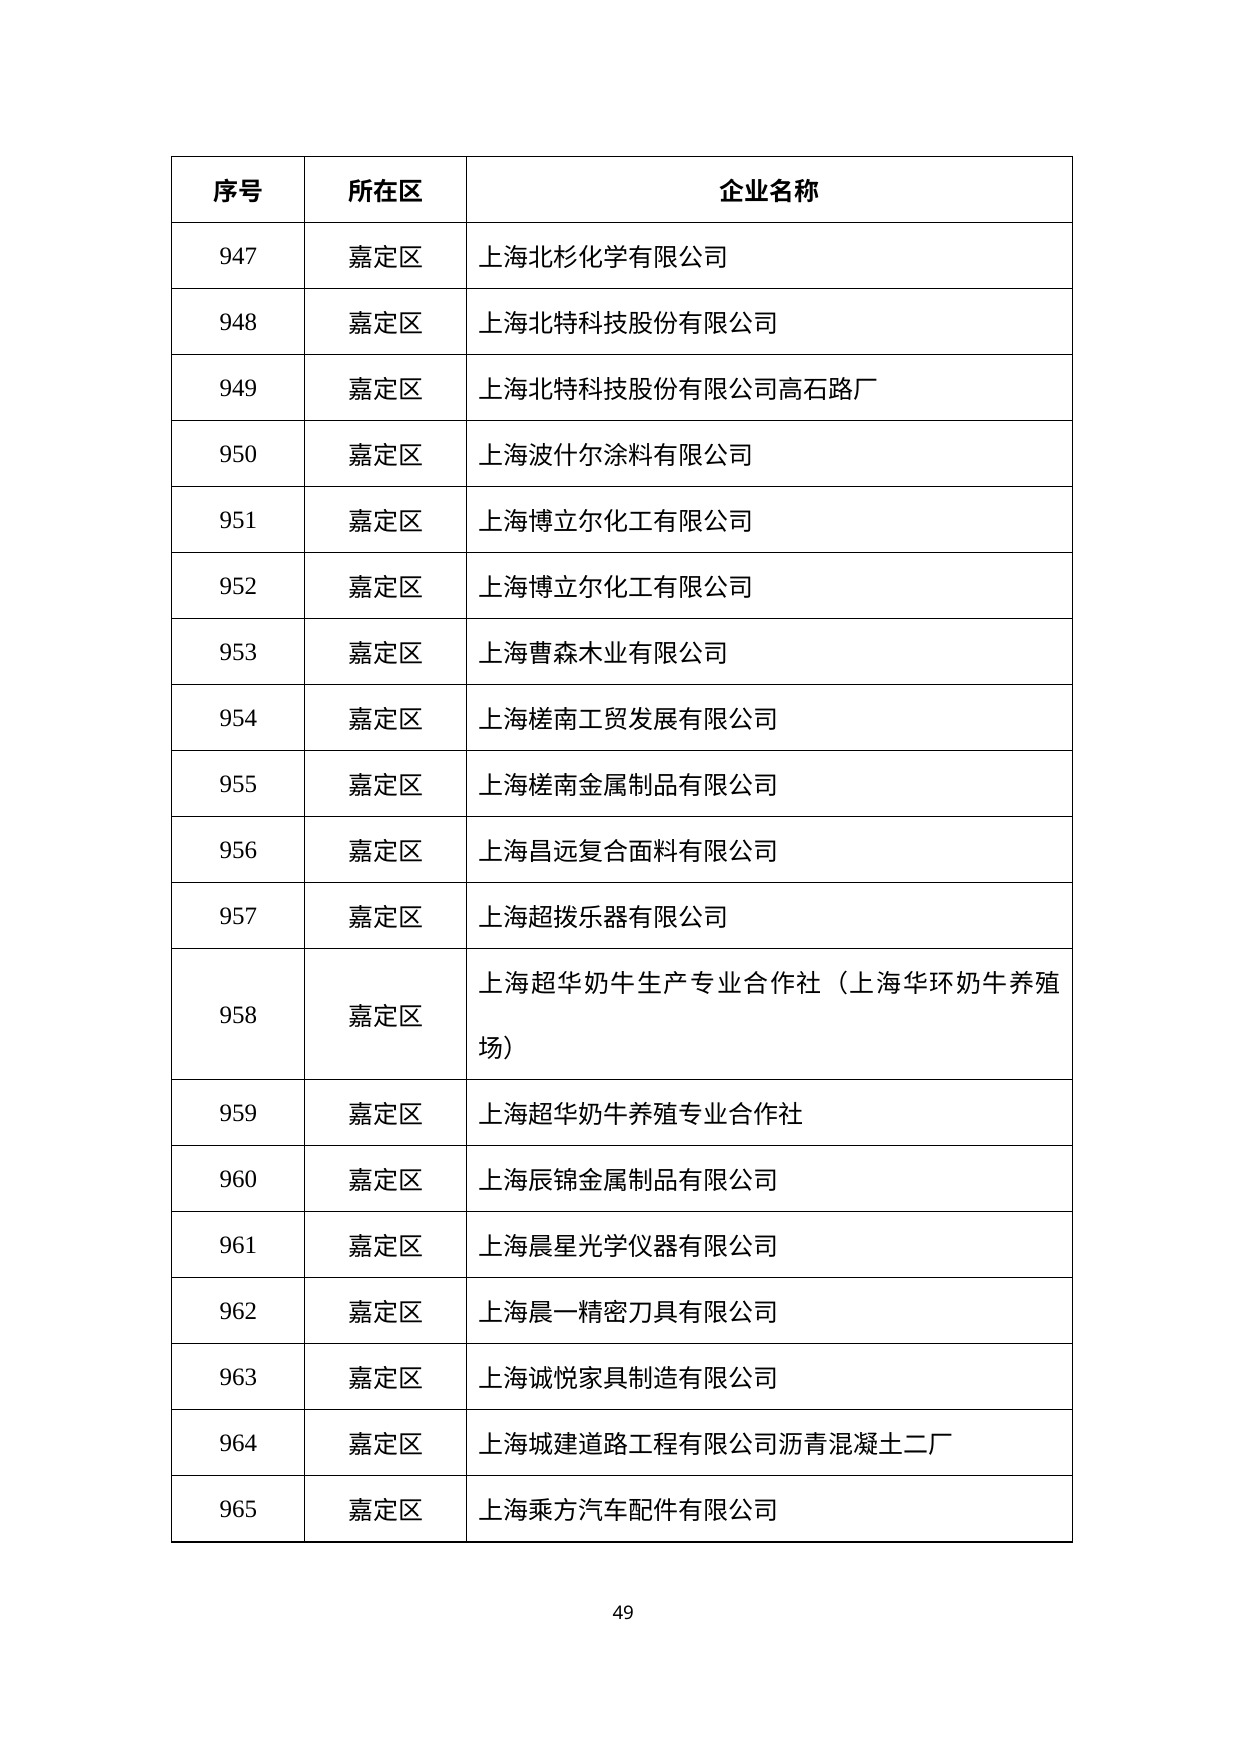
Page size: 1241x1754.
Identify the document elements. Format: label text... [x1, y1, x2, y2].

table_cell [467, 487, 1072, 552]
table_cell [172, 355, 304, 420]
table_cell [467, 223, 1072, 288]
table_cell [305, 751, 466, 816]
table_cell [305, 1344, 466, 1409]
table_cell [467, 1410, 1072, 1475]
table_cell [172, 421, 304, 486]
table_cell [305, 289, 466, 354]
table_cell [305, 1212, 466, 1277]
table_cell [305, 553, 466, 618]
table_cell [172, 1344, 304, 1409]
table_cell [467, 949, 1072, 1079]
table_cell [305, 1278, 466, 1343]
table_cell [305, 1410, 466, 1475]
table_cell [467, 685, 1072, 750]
table_header 企业名称 [467, 157, 1072, 222]
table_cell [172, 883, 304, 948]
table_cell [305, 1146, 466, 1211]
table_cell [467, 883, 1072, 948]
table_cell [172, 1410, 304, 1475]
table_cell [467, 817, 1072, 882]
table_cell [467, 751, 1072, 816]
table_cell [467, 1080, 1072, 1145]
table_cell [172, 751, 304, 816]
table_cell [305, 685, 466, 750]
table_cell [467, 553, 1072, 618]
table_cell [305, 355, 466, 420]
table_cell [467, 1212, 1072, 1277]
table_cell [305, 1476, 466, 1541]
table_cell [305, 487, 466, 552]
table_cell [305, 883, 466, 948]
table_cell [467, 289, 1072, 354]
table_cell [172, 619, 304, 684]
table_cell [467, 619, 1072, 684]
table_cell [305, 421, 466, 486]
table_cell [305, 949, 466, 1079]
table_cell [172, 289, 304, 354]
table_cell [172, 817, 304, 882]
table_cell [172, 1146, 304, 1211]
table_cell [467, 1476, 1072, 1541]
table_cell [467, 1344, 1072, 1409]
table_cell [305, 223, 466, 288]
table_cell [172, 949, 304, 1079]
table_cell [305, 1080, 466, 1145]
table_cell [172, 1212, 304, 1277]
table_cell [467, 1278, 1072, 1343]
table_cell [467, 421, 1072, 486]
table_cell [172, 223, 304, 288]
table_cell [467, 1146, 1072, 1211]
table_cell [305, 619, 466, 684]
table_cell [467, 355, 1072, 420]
table_header 所在区 [305, 157, 466, 222]
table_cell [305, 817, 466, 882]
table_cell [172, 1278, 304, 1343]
table_header 序号 [172, 157, 304, 222]
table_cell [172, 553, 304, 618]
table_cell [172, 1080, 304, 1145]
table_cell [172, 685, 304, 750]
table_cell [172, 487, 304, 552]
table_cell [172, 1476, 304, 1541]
